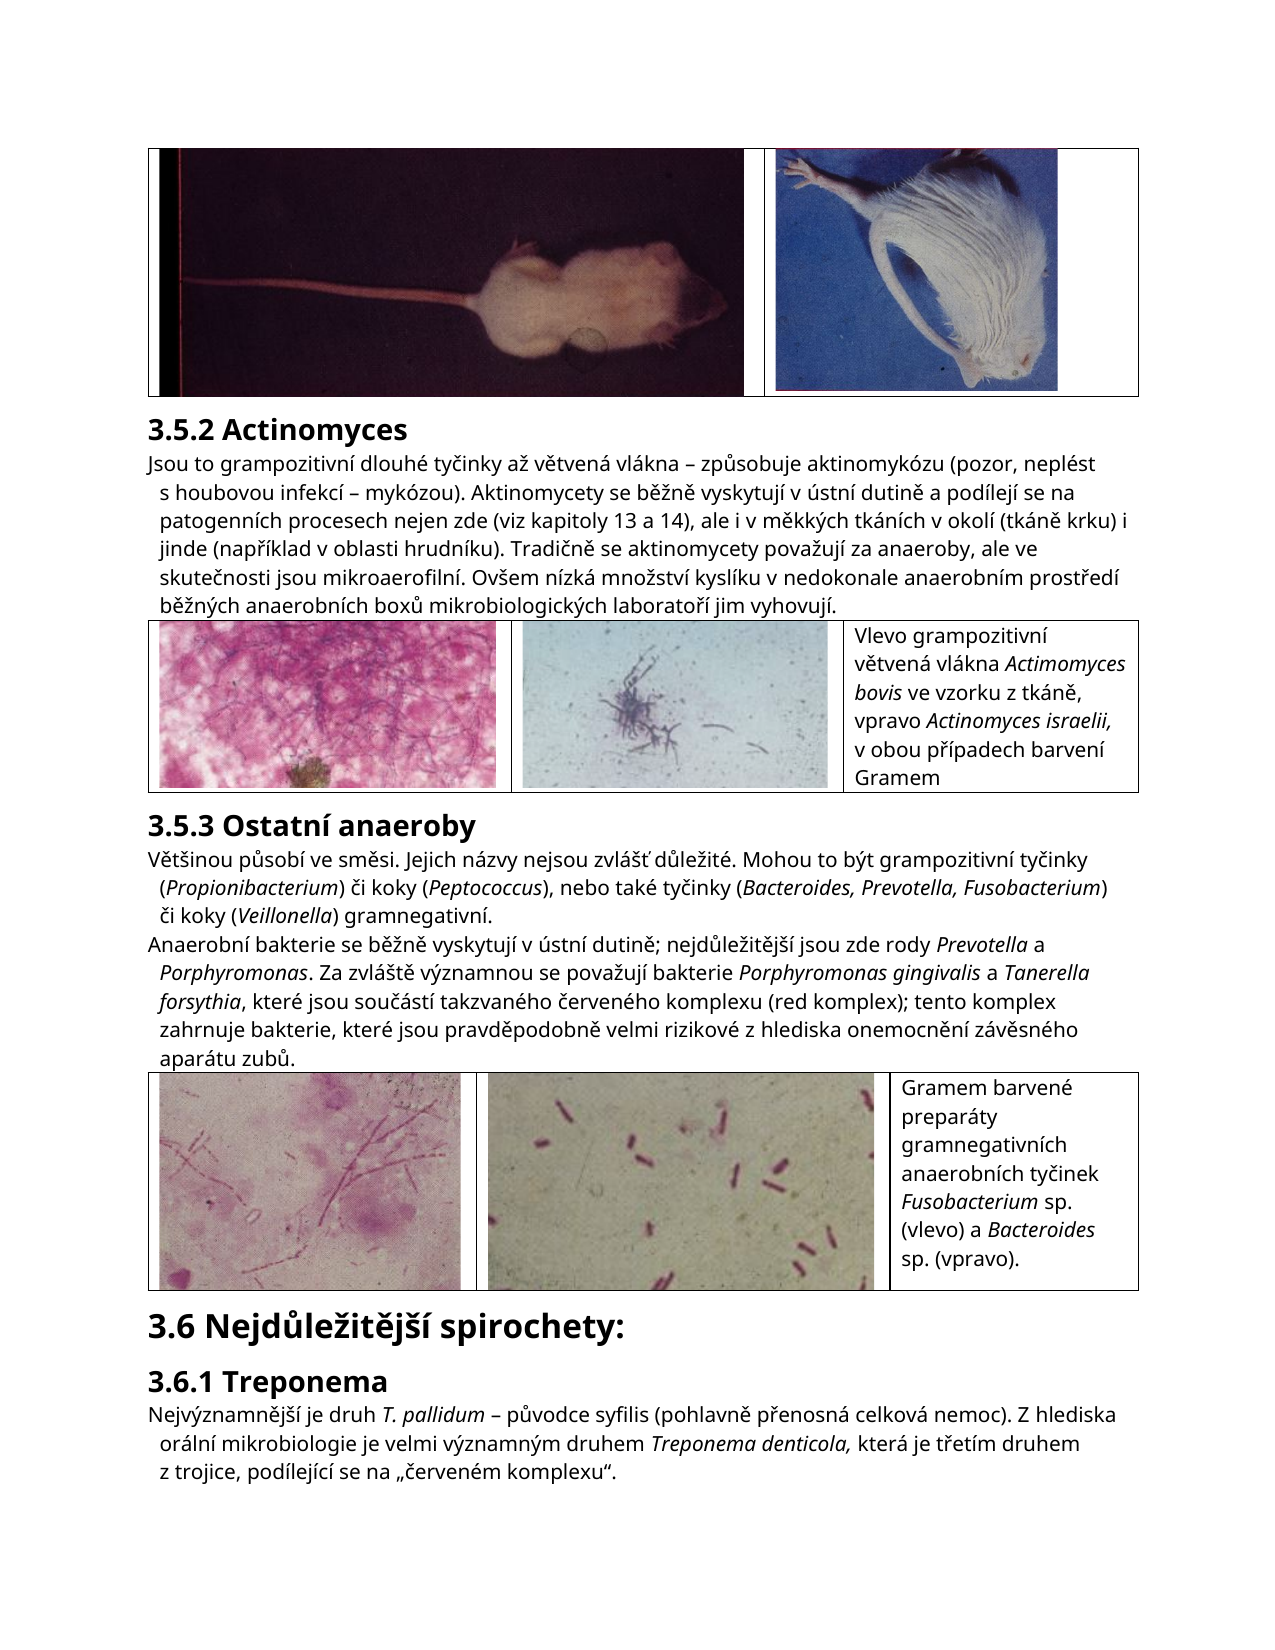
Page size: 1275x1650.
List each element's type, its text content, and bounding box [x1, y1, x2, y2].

text Většinou působí ve směsi. Jejich názvy nejsou zvlášť důležité. Mohou to být grampozitivní tyčinky (Propionibacterium) či koky (Peptococcus), nebo také tyčinky (Bacteroides, Prevotella, Fusobacterium) či koky (Veillonella) gramnegativní. [148, 845, 1127, 930]
table_header [477, 1073, 488, 1289]
picture [159, 1073, 461, 1290]
subtitle 3.5.3 Ostatní anaeroby [148, 805, 1127, 845]
table_header Gramem barvené preparáty gramnegativních anaerobních tyčinek Fusobacterium sp. (vlevo) a Bacteroides sp. (vpravo). [891, 1073, 1138, 1289]
table_header [149, 1073, 159, 1289]
text Jsou to grampozitivní dlouhé tyčinky až větvená vlákna – způsobuje aktinomykózu (pozor, neplést s houbovou infekcí – mykózou). Aktinomycety se běžně vyskytují v ústní dutině a podílejí se na patogenních procesech nejen zde (viz kapitoly 13 a 14), ale i v měkkých tkáních v okolí (tkáně krku) i jinde (například v oblasti hrudníku). Tradičně se aktinomycety považují za anaeroby, ale ve skutečnosti jsou mikroaerofilní. Ovšem nízká množství kyslíku v nedokonale anaerobním prostředí běžných anaerobních boxů mikrobiologických laboratoří jim vyhovují. [148, 449, 1127, 620]
table_header [875, 1073, 889, 1289]
table_cell [149, 149, 159, 396]
subtitle 3.5.2 Actinomyces [148, 409, 1127, 449]
subtitle 3.6.1 Treponema [148, 1361, 1127, 1401]
table_header [512, 621, 843, 792]
table_cell [765, 149, 1138, 396]
picture [775, 148, 1058, 391]
table_header [149, 621, 511, 792]
text Nejvýznamnější je druh T. pallidum – původce syfilis (pohlavně přenosná celková nemoc). Z hlediska orální mikrobiologie je velmi významným druhem Treponema denticola, která je třetím druhem z trojice, podílející se na „červeném komplexu“. [148, 1401, 1127, 1486]
subtitle 3.6 Nejdůležitější spirochety: [148, 1303, 1127, 1348]
picture [488, 1073, 875, 1290]
table_header [461, 1073, 476, 1289]
table_cell [744, 149, 764, 396]
table_header Vlevo grampozitivní větvená vlákna Actimomyces bovis ve vzorku z tkáně, vpravo Actinomyces israelii, v obou případech barvení Gramem [844, 621, 1138, 792]
text Anaerobní bakterie se běžně vyskytují v ústní dutině; nejdůležitější jsou zde rody Prevotella a Porphyromonas. Za zvláště významnou se považují bakterie Porphyromonas gingivalis a Tanerella forsythia, které jsou součástí takzvaného červeného komplexu (red komplex); tento komplex zahrnuje bakterie, které jsou pravděpodobně velmi rizikové z hlediska onemocnění závěsného aparátu zubů. [148, 930, 1127, 1072]
picture [159, 148, 744, 397]
